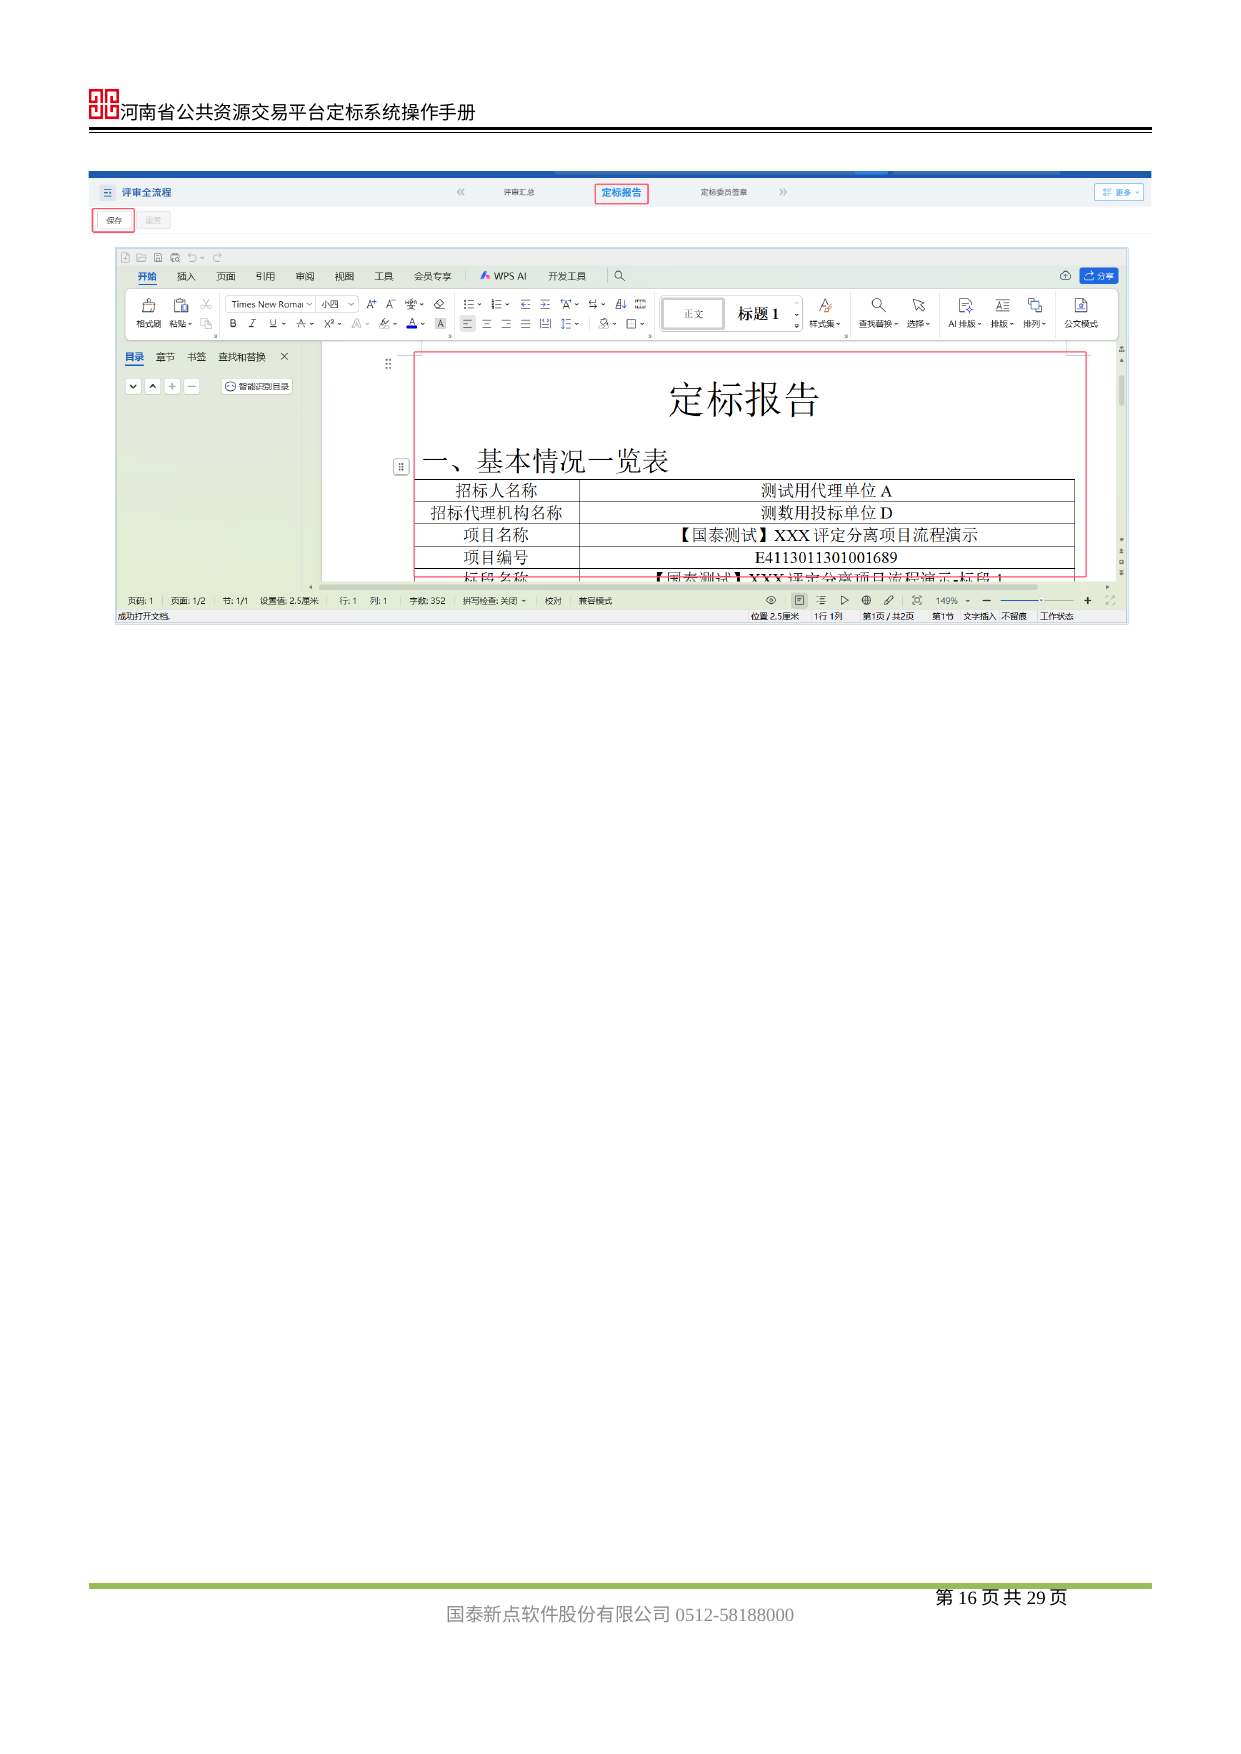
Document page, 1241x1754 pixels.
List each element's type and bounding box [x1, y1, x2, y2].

picture [88, 171, 1152, 633]
picture [88, 88, 120, 120]
